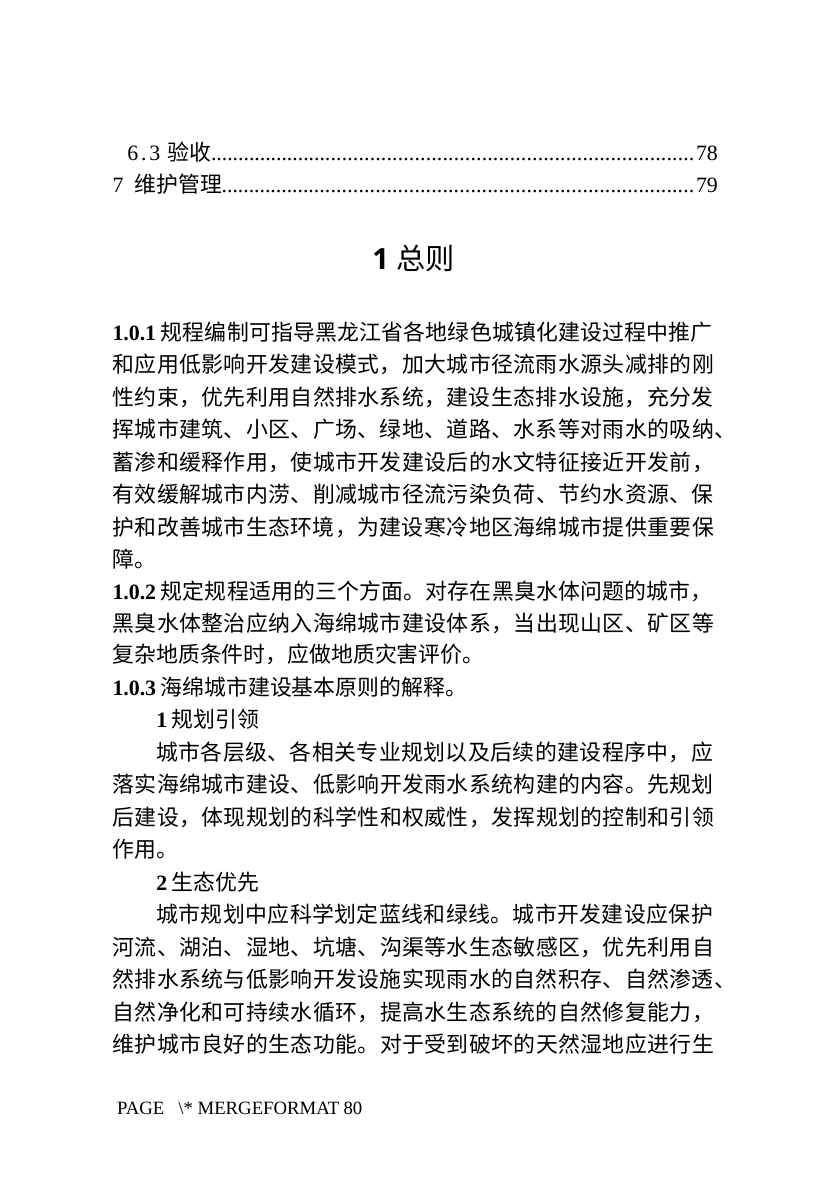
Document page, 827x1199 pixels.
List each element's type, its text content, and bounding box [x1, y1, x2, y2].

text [112, 897, 714, 1059]
text 1.0.2规定规程适用的三个方面。对存在黑臭水体问题的城市，黑臭水体整治应纳入海绵城市建设体系，当出现山区、矿区等复杂地质条件时，应做地质灾害评价。 [112, 574, 714, 669]
text 6.3验收 78 [112, 134, 650, 167]
text 7 维护管理 79 [112, 167, 717, 199]
text 1.0.3海绵城市建设基本原则的解释。 [112, 669, 714, 702]
text 1规划引领 [112, 702, 714, 734]
text 2生态优先 [112, 864, 714, 897]
text 1.0.1规程编制可指导黑龙江省各地绿色城镇化建设过程中推广和应用低影响开发建设模式，加大城市径流雨水源头减排的刚性约束，优先利用自然排水系统，建设生态排水设施，充分发挥城市建筑、小区、广场、绿地、道路、水系等对雨水的吸纳、蓄渗和缓释作用，使城市开发建设后的水文特征接近开发前，有效缓解城市内涝、削减城市径流污染负荷、节约水资源、保护和改善城市生态环境，为建设寒冷地区海绵城市提供重要保障。 [112, 314, 714, 574]
text 1 总则 [112, 224, 714, 289]
text 城市各层级、各相关专业规划以及后续的建设程序中，应落实海绵城市建设、低影响开发雨水系统构建的内容。先规划后建设，体现规划的科学性和权威性，发挥规划的控制和引领作用。 [112, 734, 714, 864]
